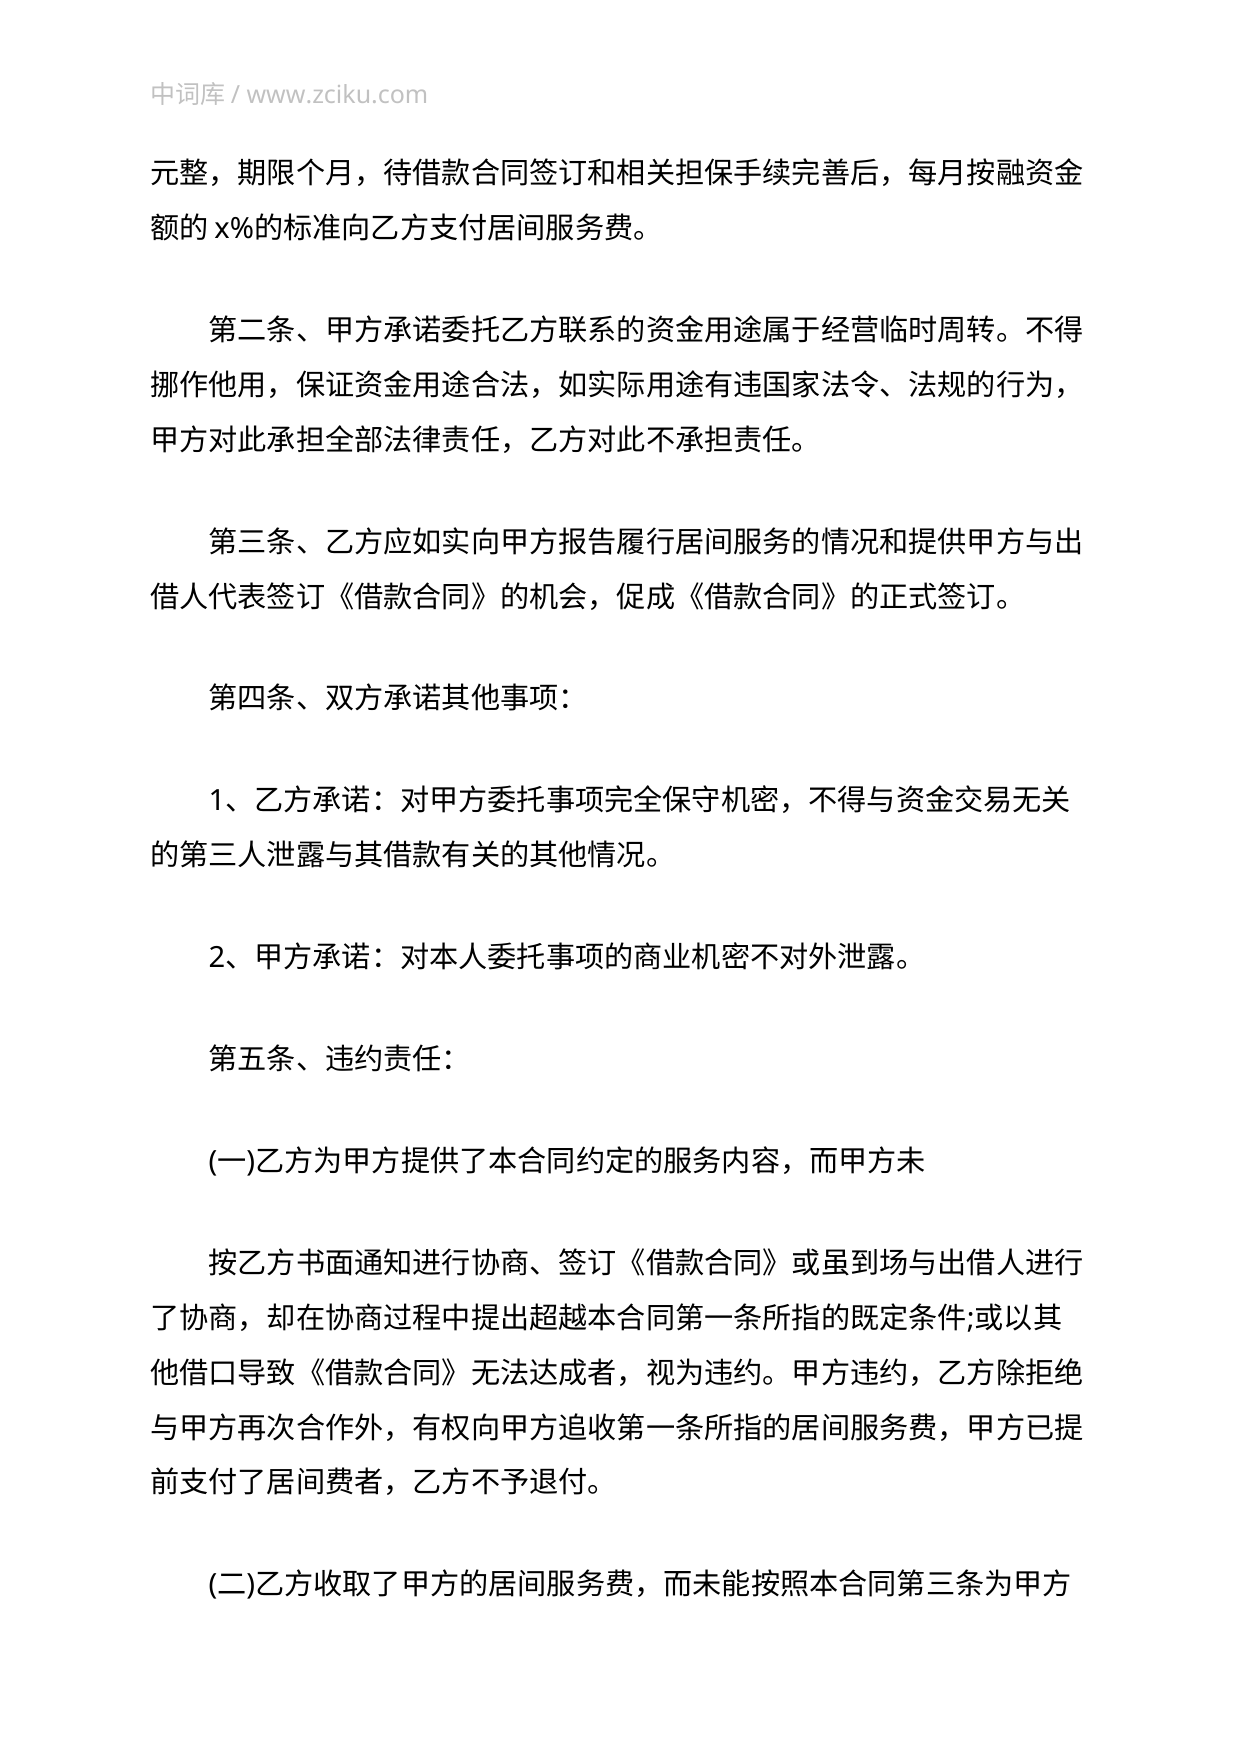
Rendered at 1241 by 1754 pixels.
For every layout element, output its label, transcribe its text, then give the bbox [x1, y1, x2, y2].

text (一)乙方为甲方提供了本合同约定的服务内容，而甲方未 [150, 1137, 1090, 1180]
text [150, 150, 1090, 247]
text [150, 1561, 1090, 1603]
text 1、乙方承诺：对甲方委托事项完全保守机密，不得与资金交易无关的第三人泄露与其借款有关的其他情况。 [150, 777, 1090, 874]
text 第五条、违约责任： [150, 1036, 1090, 1078]
text 第二条、甲方承诺委托乙方联系的资金用途属于经营临时周转。不得挪作他用，保证资金用途合法，如实际用途有违国家法令、法规的行为，甲方对此承担全部法律责任，乙方对此不承担责任。 [150, 307, 1090, 459]
text 2、甲方承诺：对本人委托事项的商业机密不对外泄露。 [150, 934, 1090, 976]
text 第四条、双方承诺其他事项： [150, 675, 1090, 717]
text 第三条、乙方应如实向甲方报告履行居间服务的情况和提供甲方与出借人代表签订《借款合同》的机会，促成《借款合同》的正式签订。 [150, 518, 1090, 616]
text 按乙方书面通知进行协商、签订《借款合同》或虽到场与出借人进行了协商，却在协商过程中提出超越本合同第一条所指的既定条件;或以其他借口导致《借款合同》无法达成者，视为违约。甲方违约，乙方除拒绝与甲方再次合作外，有权向甲方追收第一条所指的居间服务费，甲方已提前支付了居间费者，乙方不予退付。 [150, 1239, 1090, 1501]
